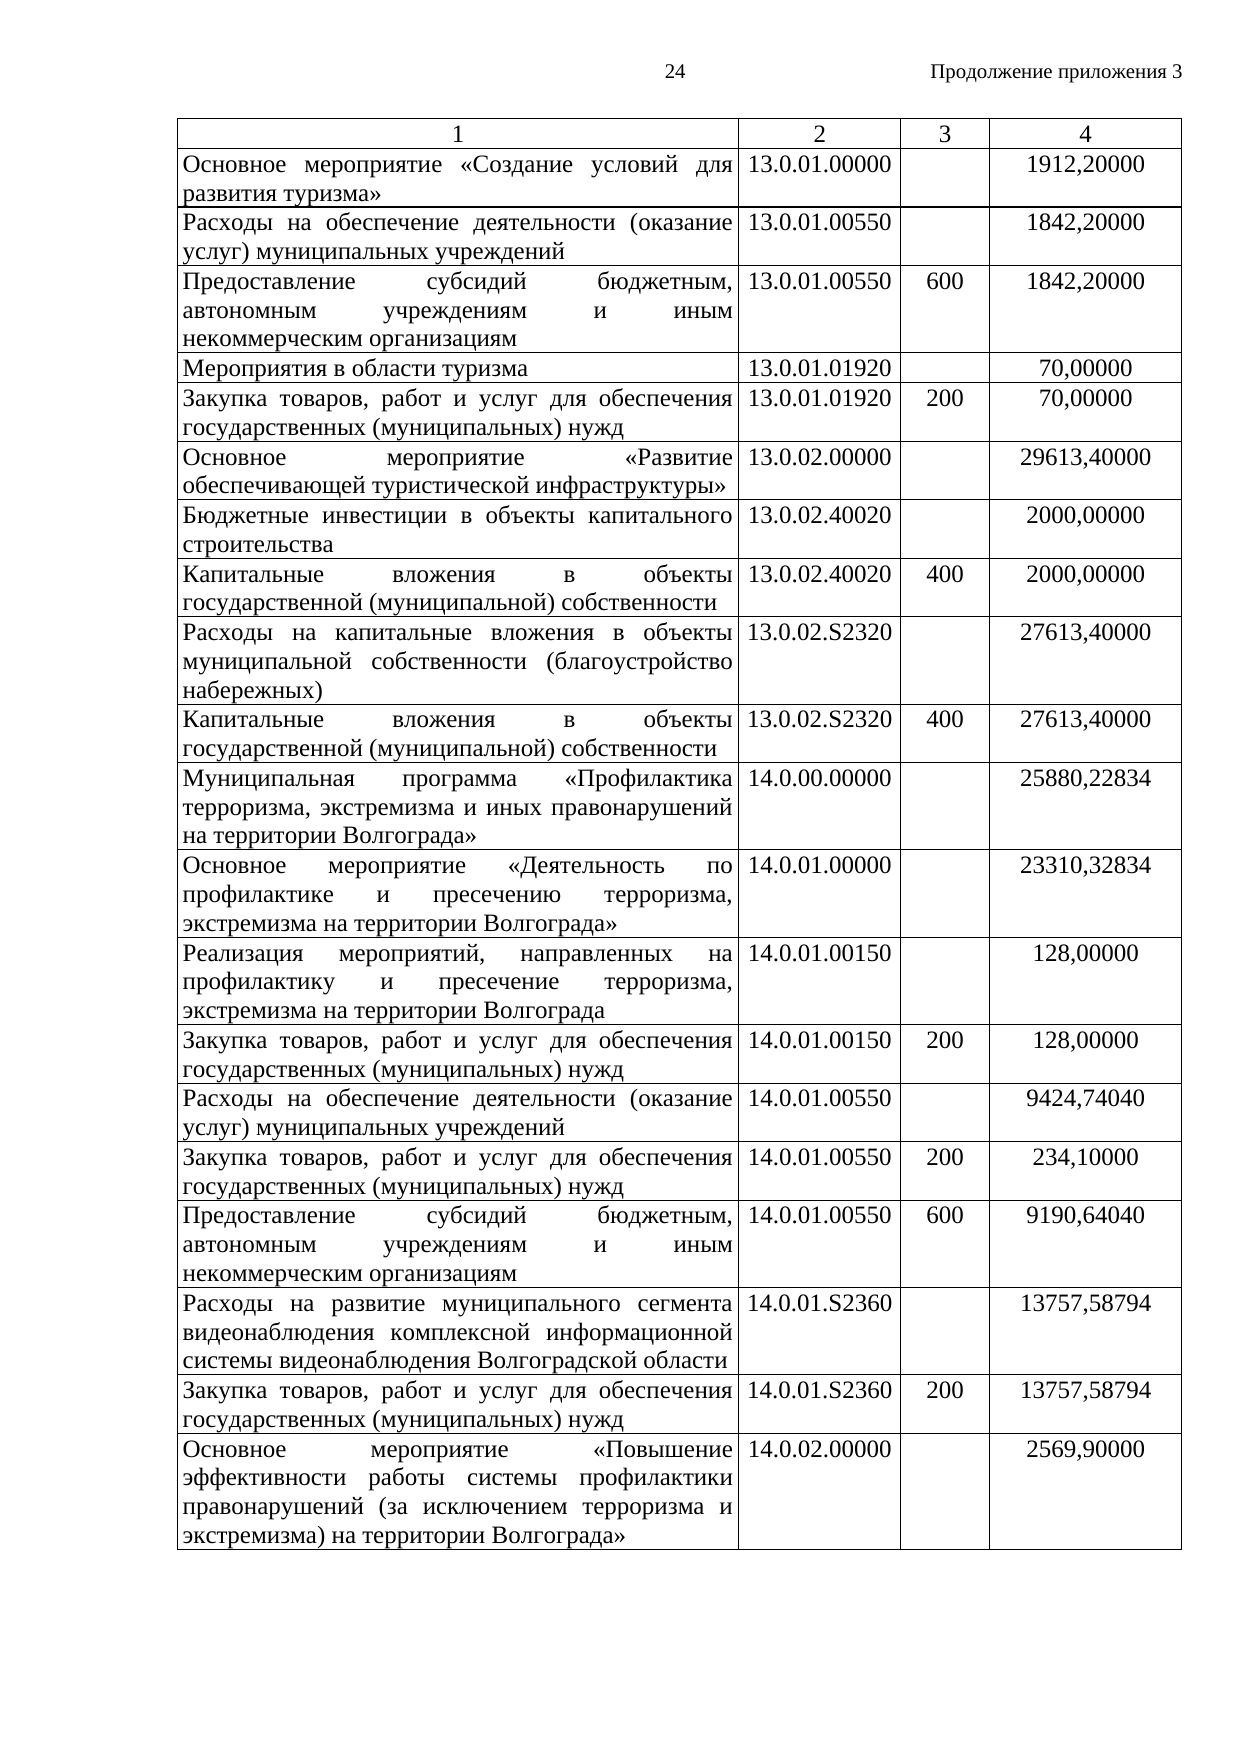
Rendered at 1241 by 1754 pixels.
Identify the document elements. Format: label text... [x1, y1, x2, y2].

table_cell 200 [901, 1142, 989, 1199]
table_header 1 [178, 119, 738, 148]
table_cell 600 [901, 266, 989, 352]
table_cell 13.0.01.00000 [739, 149, 900, 206]
table_cell [901, 1434, 989, 1549]
table_cell 13.0.02.S2320 [739, 617, 900, 703]
table_cell 200 [901, 383, 989, 441]
table_cell Предоставление субсидий бюджетным, автономным учреждениям и иным некоммерческим организациям [178, 1201, 738, 1287]
table_cell [901, 353, 989, 382]
table_cell 13.0.01.01920 [739, 383, 900, 441]
table_header 4 [990, 119, 1181, 148]
table_cell [901, 1288, 989, 1374]
table_cell 2569,90000 [990, 1434, 1181, 1549]
table_cell [901, 617, 989, 703]
table_cell 14.0.01.00550 [739, 1142, 900, 1199]
table_cell 9190,64040 [990, 1201, 1181, 1287]
table_cell Муниципальная программа «Профилактика терроризма, экстремизма и иных правонарушений на территории Волгограда» [178, 763, 738, 849]
table_cell 13.0.02.40020 [739, 559, 900, 616]
table_cell Капитальные вложения в объекты государственной (муниципальной) собственности [178, 705, 738, 762]
table_cell 13.0.01.01920 [739, 353, 900, 382]
table_cell [901, 938, 989, 1024]
table_cell Расходы на развитие муниципального сегмента видеонаблюдения комплексной информационной системы видеонаблюдения Волгоградской области [178, 1288, 738, 1374]
table_cell 13757,58794 [990, 1288, 1181, 1374]
table_cell [901, 1084, 989, 1141]
table_cell 234,10000 [990, 1142, 1181, 1199]
table_cell Основное мероприятие «Повышение эффективности работы системы профилактики правонарушений (за исключением терроризма и экстремизма) на территории Волгограда» [178, 1434, 738, 1549]
table_cell 600 [901, 1201, 989, 1287]
table_cell 13.0.01.00550 [739, 208, 900, 265]
table_cell 29613,40000 [990, 442, 1181, 499]
table_cell 14.0.01.S2360 [739, 1375, 900, 1433]
table_cell 128,00000 [990, 1025, 1181, 1082]
table_cell [901, 500, 989, 558]
table_cell [901, 850, 989, 937]
table_cell [901, 442, 989, 499]
table_cell [901, 763, 989, 849]
table_cell 200 [901, 1375, 989, 1433]
table_cell Мероприятия в области туризма [178, 353, 738, 382]
table_cell Расходы на обеспечение деятельности (оказание услуг) муниципальных учреждений [178, 208, 738, 265]
table_cell 13.0.02.40020 [739, 500, 900, 558]
table_cell 1842,20000 [990, 208, 1181, 265]
table_cell Закупка товаров, работ и услуг для обеспечения государственных (муниципальных) нужд [178, 1142, 738, 1199]
table_cell 14.0.00.00000 [739, 763, 900, 849]
table_cell 13757,58794 [990, 1375, 1181, 1433]
table_cell 25880,22834 [990, 763, 1181, 849]
table_cell 27613,40000 [990, 617, 1181, 703]
table_cell 70,00000 [990, 353, 1181, 382]
table_cell Бюджетные инвестиции в объекты капитального строительства [178, 500, 738, 558]
table_header 2 [739, 119, 900, 148]
table_cell 400 [901, 559, 989, 616]
table_cell 70,00000 [990, 383, 1181, 441]
table_cell 14.0.01.00150 [739, 1025, 900, 1082]
table_header 3 [901, 119, 989, 148]
table_cell Реализация мероприятий, направленных на профилактику и пресечение терроризма, экстремизма на территории Волгограда [178, 938, 738, 1024]
table_cell Предоставление субсидий бюджетным, автономным учреждениям и иным некоммерческим организациям [178, 266, 738, 352]
table_cell 13.0.01.00550 [739, 266, 900, 352]
table_cell Закупка товаров, работ и услуг для обеспечения государственных (муниципальных) нужд [178, 383, 738, 441]
table_cell Расходы на обеспечение деятельности (оказание услуг) муниципальных учреждений [178, 1084, 738, 1141]
table_cell 1912,20000 [990, 149, 1181, 206]
table_cell Закупка товаров, работ и услуг для обеспечения государственных (муниципальных) нужд [178, 1375, 738, 1433]
table_cell 14.0.02.00000 [739, 1434, 900, 1549]
table_cell [901, 208, 989, 265]
table_cell 14.0.01.00550 [739, 1084, 900, 1141]
table_cell Основное мероприятие «Деятельность по профилактике и пресечению терроризма, экстремизма на территории Волгограда» [178, 850, 738, 937]
table_cell 27613,40000 [990, 705, 1181, 762]
table_cell Закупка товаров, работ и услуг для обеспечения государственных (муниципальных) нужд [178, 1025, 738, 1082]
table_cell 13.0.02.00000 [739, 442, 900, 499]
table_cell 14.0.01.00000 [739, 850, 900, 937]
table_cell 1842,20000 [990, 266, 1181, 352]
table_cell Капитальные вложения в объекты государственной (муниципальной) собственности [178, 559, 738, 616]
table_cell 400 [901, 705, 989, 762]
table_cell 2000,00000 [990, 559, 1181, 616]
table_cell 23310,32834 [990, 850, 1181, 937]
table_cell 9424,74040 [990, 1084, 1181, 1141]
table_cell 13.0.02.S2320 [739, 705, 900, 762]
table_cell 200 [901, 1025, 989, 1082]
table_cell 14.0.01.00550 [739, 1201, 900, 1287]
table_cell 14.0.01.S2360 [739, 1288, 900, 1374]
table_cell 14.0.01.00150 [739, 938, 900, 1024]
table_cell 2000,00000 [990, 500, 1181, 558]
table_cell [901, 149, 989, 206]
table_cell Расходы на капитальные вложения в объекты муниципальной собственности (благоустройство набережных) [178, 617, 738, 703]
table_cell Основное мероприятие «Развитие обеспечивающей туристической инфраструктуры» [178, 442, 738, 499]
table_cell Основное мероприятие «Создание условий для развития туризма» [178, 149, 738, 206]
table_cell 128,00000 [990, 938, 1181, 1024]
